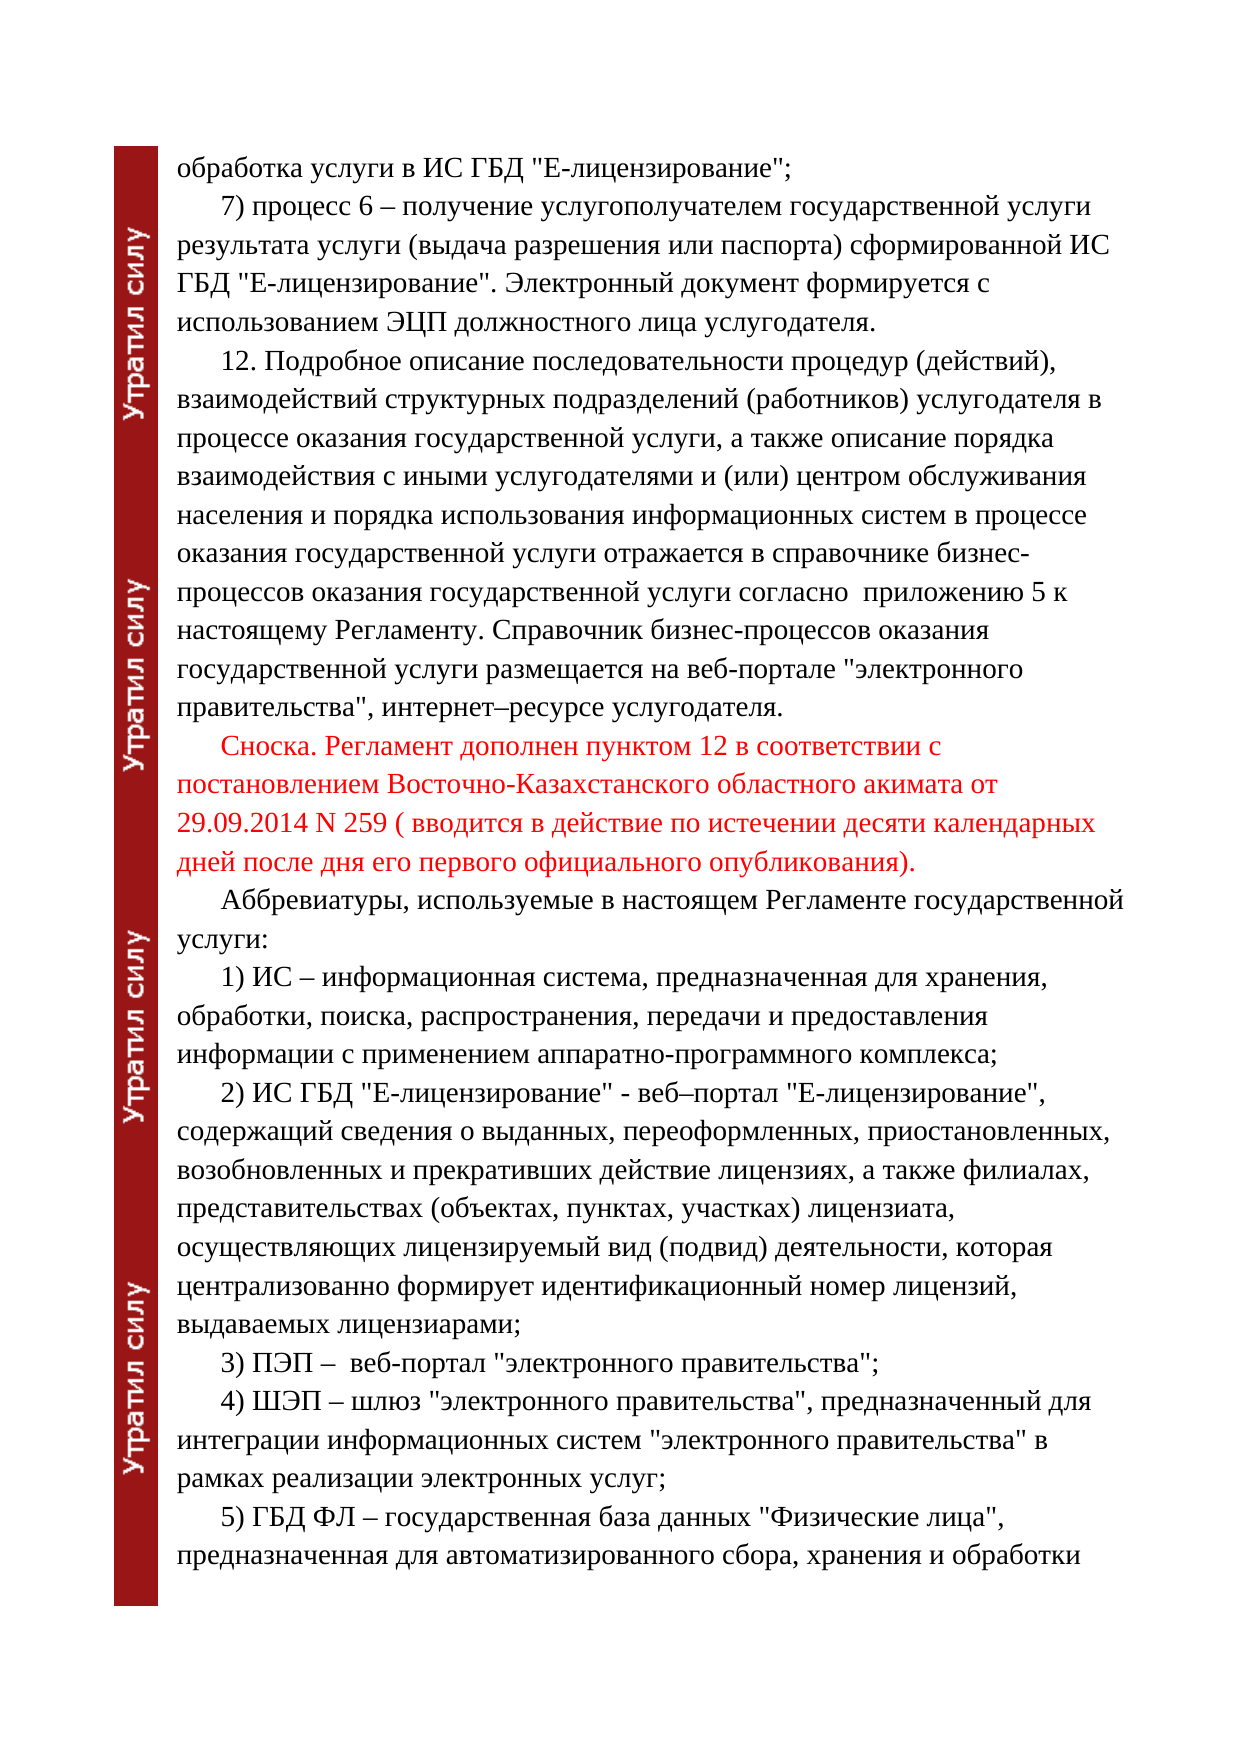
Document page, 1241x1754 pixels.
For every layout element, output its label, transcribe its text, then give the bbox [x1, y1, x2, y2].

picture [114, 146, 158, 150]
picture [114, 1571, 158, 1606]
